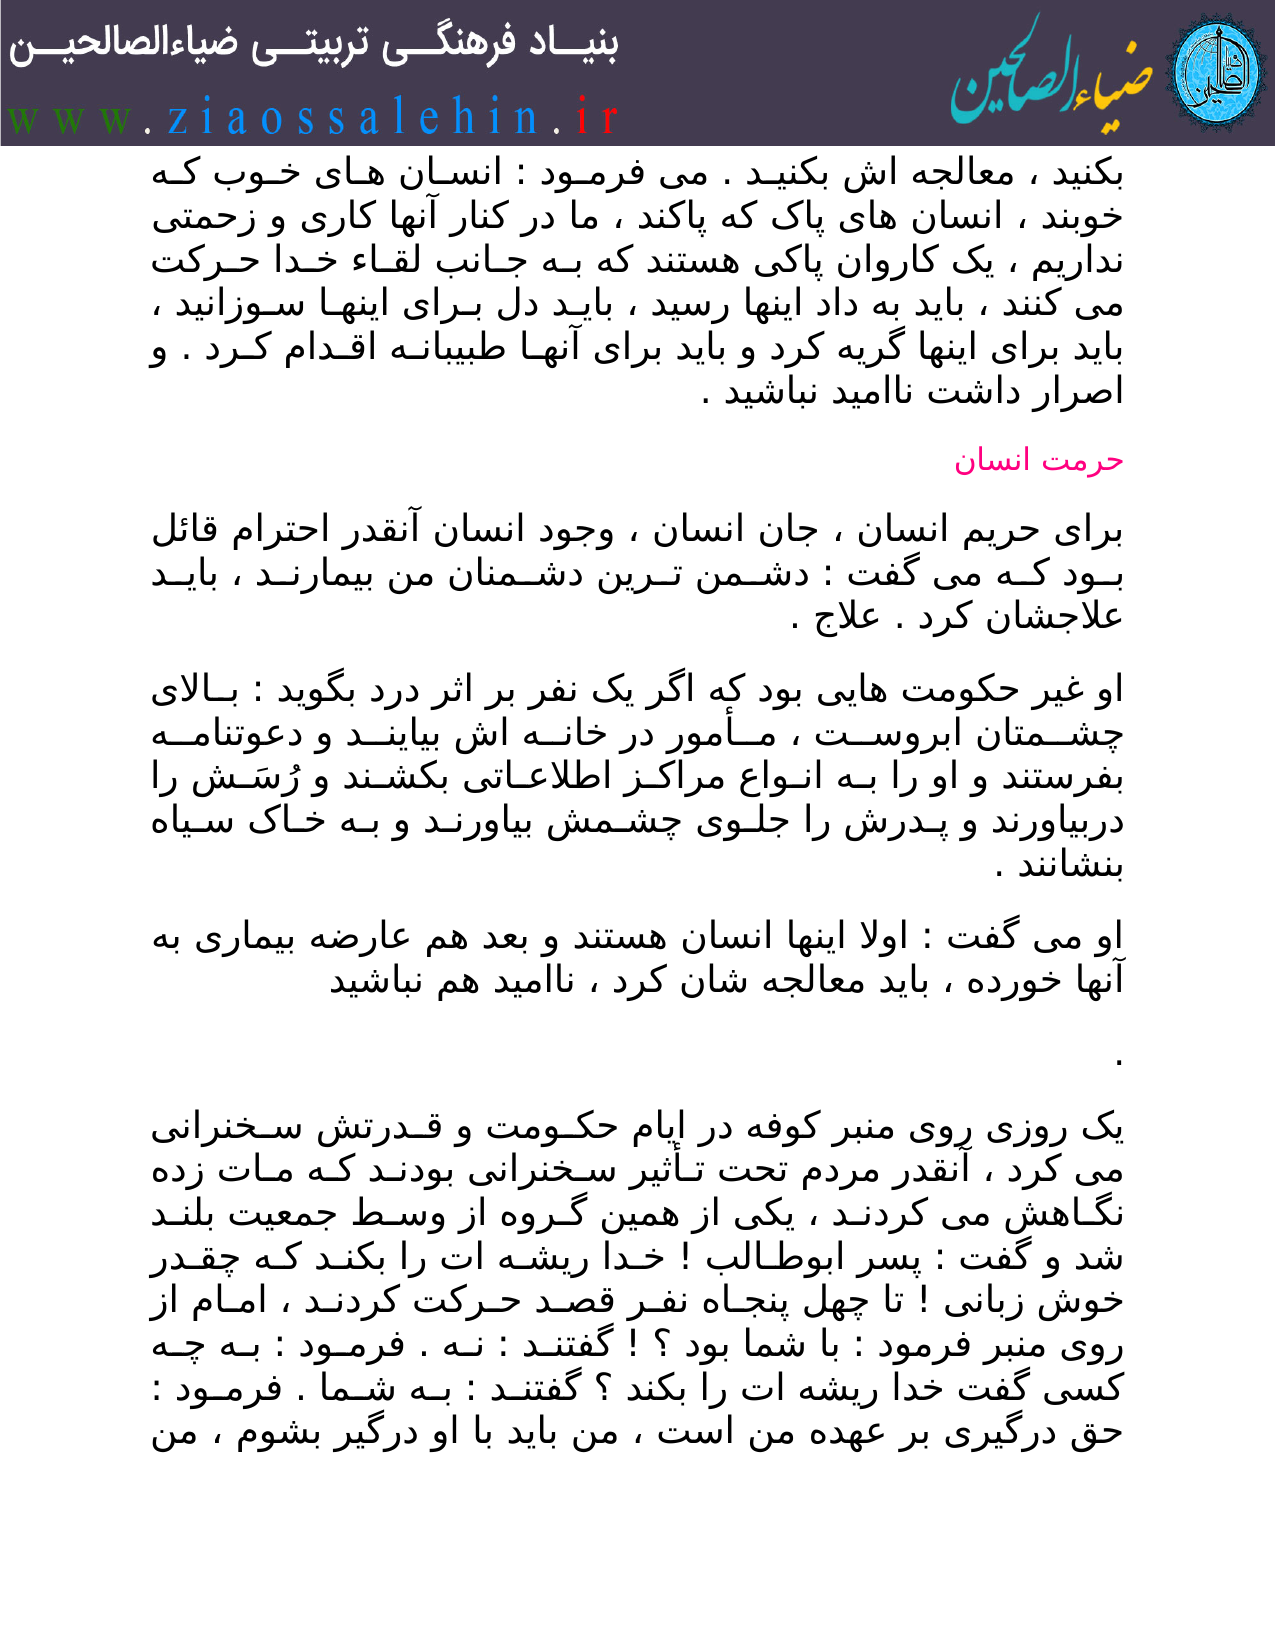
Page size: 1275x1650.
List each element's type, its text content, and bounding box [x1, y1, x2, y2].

text او غیر حکومت هایی بود که اگر یک نفر بر اثر درد بگوید : بالای چشمتان ابروست ، مأمور در خانه اش بیایند و دعوتنامه بفرستند و او را به انواع مراکز اطلاعاتی بکشند و رُسَش را دربیاورند و پدرش را جلوی چشمش بیاورند و به خاک سیاه بنشانند . [150, 667, 1125, 885]
picture [0, 0, 1275, 146]
subtitle حرمت انسان [150, 441, 1125, 477]
text برای حریم انسان ، جان انسان ، وجود انسان آنقدر احترام قائل بود که می گفت : دشمن ترین دشمنان من بیمارند ، باید علاجشان کرد . علاج . [150, 507, 1125, 637]
text . [150, 1031, 1125, 1074]
text او می گفت : اولا اینها انسان هستند و بعد هم عارضه بیماری به آنها خورده ، باید معالجه شان کرد ، ناامید هم نباشید [150, 914, 1125, 1001]
